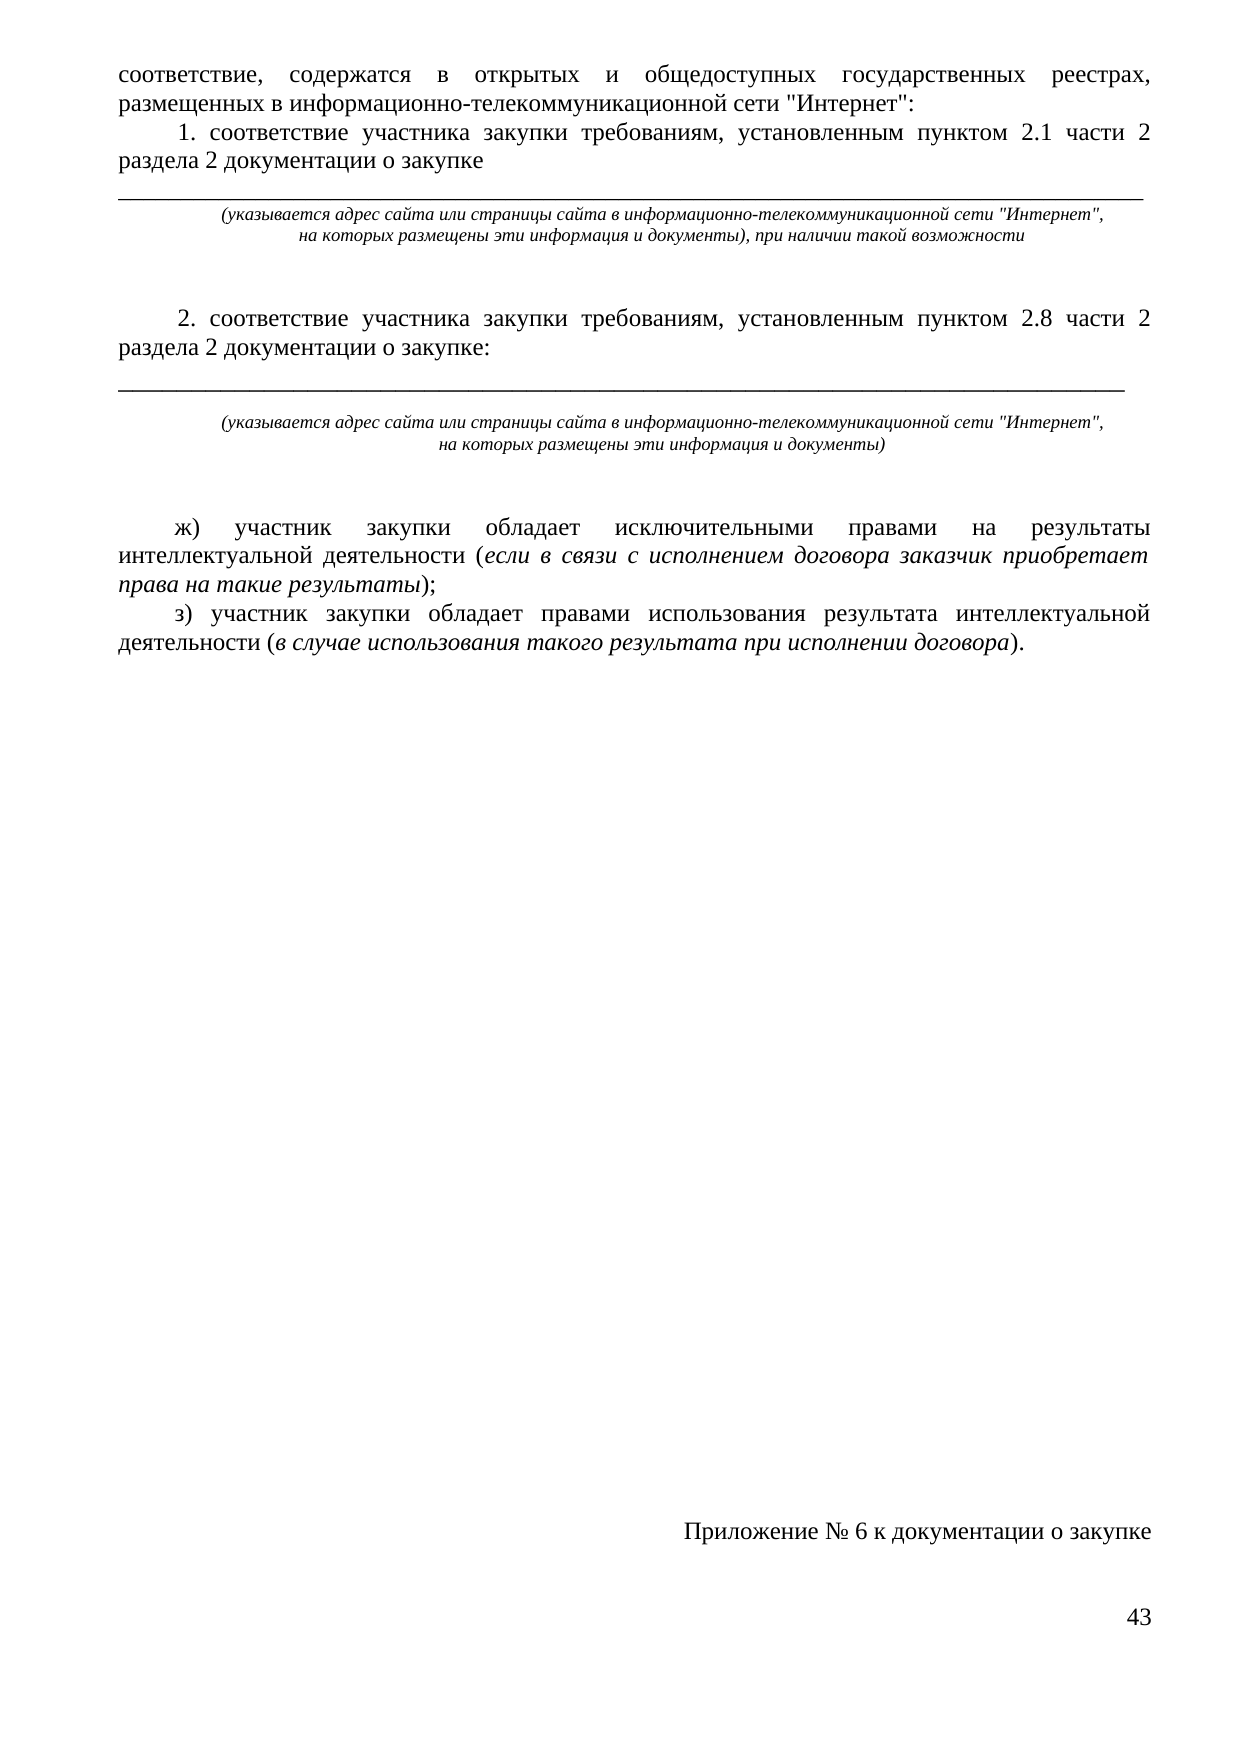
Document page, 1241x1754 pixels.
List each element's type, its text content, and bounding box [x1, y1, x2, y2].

text __________________________________________________________________________________ [118, 174, 1152, 203]
text на которых размещены эти информация и документы), при наличии такой возможности [118, 224, 1152, 246]
text Приложение № 6 к документации о закупке [118, 1516, 1152, 1545]
text з) участник закупки обладает правами использования результата интеллектуальной деятельности (в случае использования такого результата при исполнении договора). [118, 598, 1152, 656]
list 2. соответствие участника закупки требованиям, установленным пунктом 2.8 части 2 раздела 2 документации о закупке: [118, 303, 1152, 361]
text _____________________________________________________________________ [118, 361, 1152, 394]
text на которых размещены эти информация и документы) [118, 433, 1152, 454]
text 1. соответствие участника закупки требованиям, установленным пунктом 2.1 части 2 раздела 2 документации о закупке [118, 117, 1152, 174]
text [118, 59, 1152, 117]
text (указывается адрес сайта или страницы сайта в информационно-телекоммуникационной сети "Интернет", [118, 411, 1152, 433]
text ж) участник закупки обладает исключительными правами на результаты интеллектуальной деятельности (если в связи с исполнением договора заказчик приобретает права на такие результаты); [118, 512, 1152, 598]
text (указывается адрес сайта или страницы сайта в информационно-телекоммуникационной сети "Интернет", [118, 203, 1152, 224]
